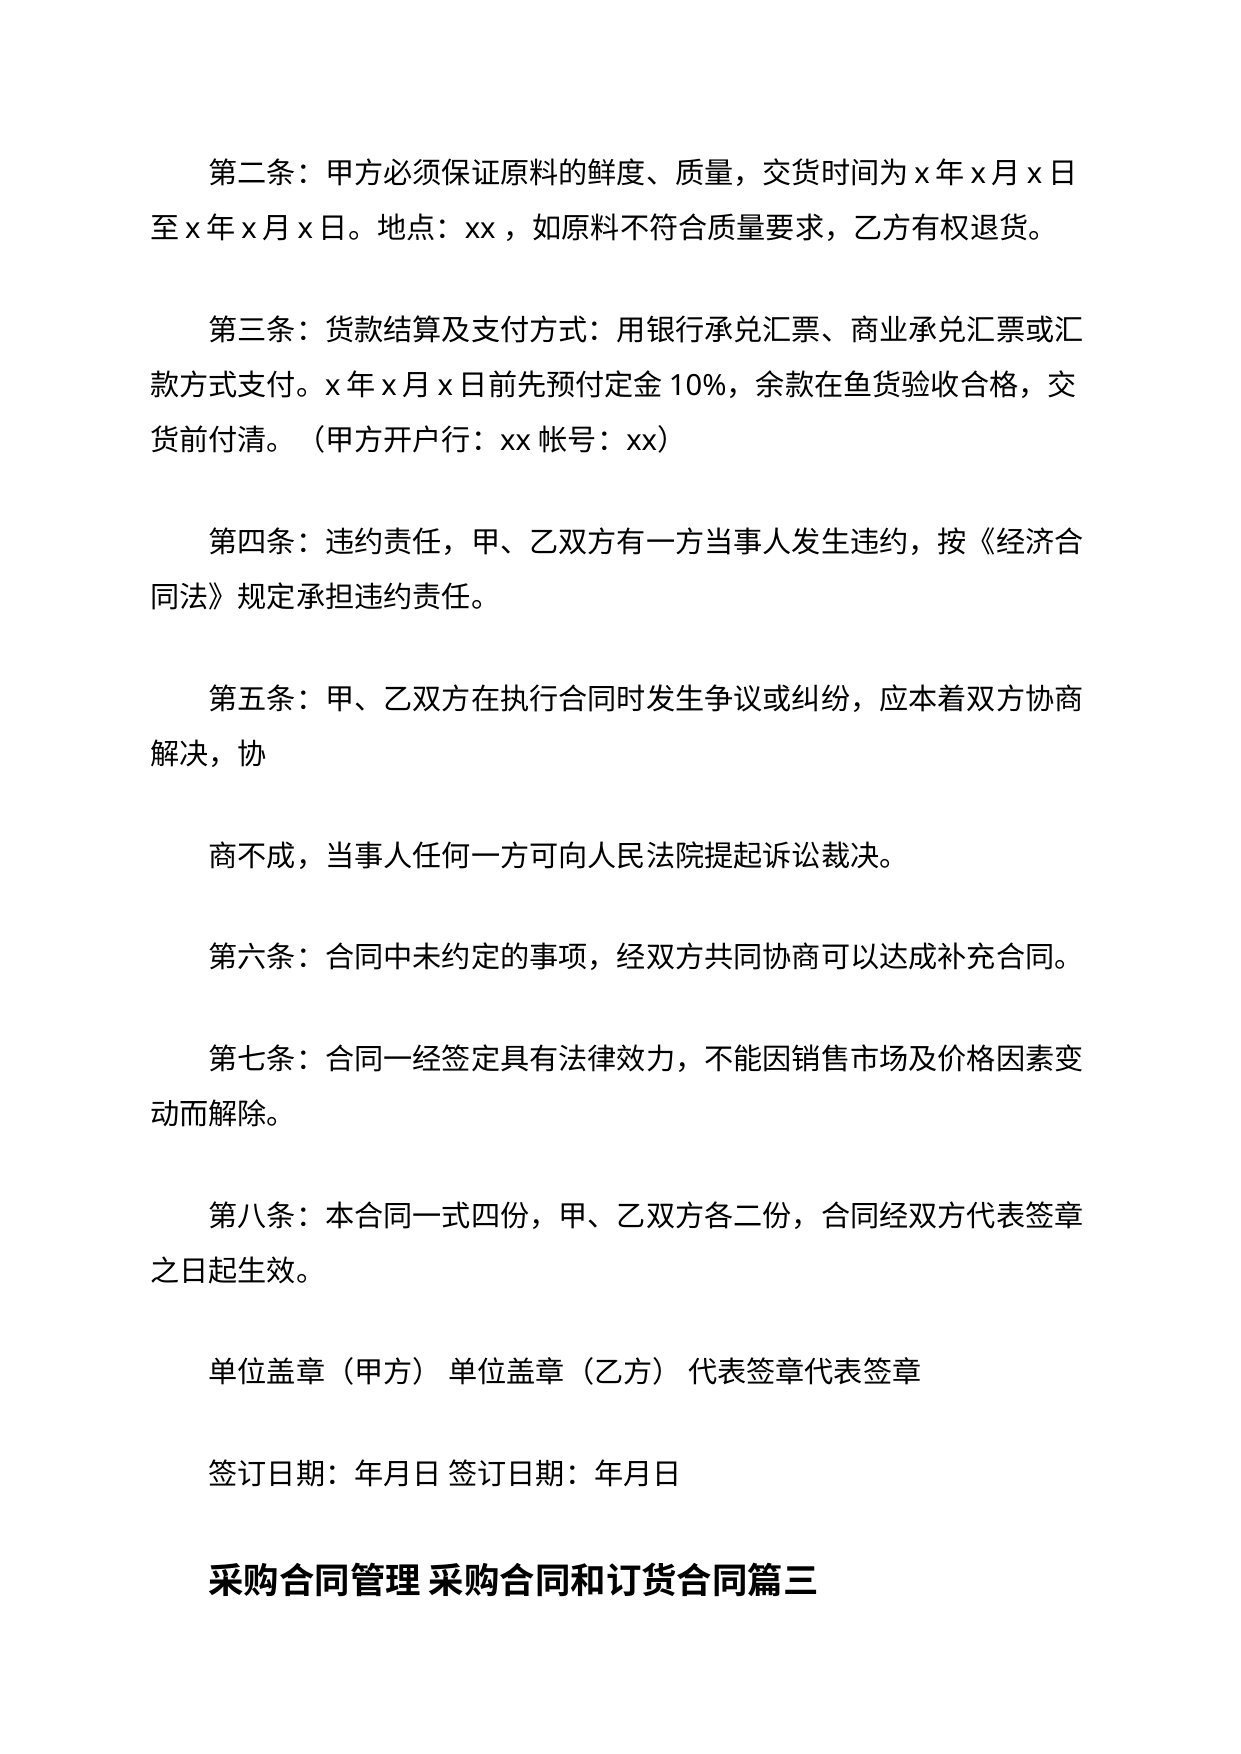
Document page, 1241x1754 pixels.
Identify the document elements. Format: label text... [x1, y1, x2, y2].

text 签订日期：年月日 签订日期：年月日 [150, 1451, 1090, 1493]
text 第二条：甲方必须保证原料的鲜度、质量，交货时间为x年x月x日至x年x月x日。地点：xx ，如原料不符合质量要求，乙方有权退货。 [150, 150, 1090, 247]
text 采购合同管理 采购合同和订货合同篇三 [150, 1553, 1090, 1604]
text 第六条：合同中未约定的事项，经双方共同协商可以达成补充合同。 [150, 934, 1090, 976]
text 第五条：甲、乙双方在执行合同时发生争议或纠纷，应本着双方协商解决，协 [150, 676, 1090, 773]
text 第三条：货款结算及支付方式：用银行承兑汇票、商业承兑汇票或汇款方式支付。x年x月x日前先预付定金10%，余款在鱼货验收合格，交货前付清。（甲方开户行：xx 帐号：xx） [150, 307, 1090, 459]
text 第七条：合同一经签定具有法律效力，不能因销售市场及价格因素变动而解除。 [150, 1036, 1090, 1133]
text 第四条：违约责任，甲、乙双方有一方当事人发生违约，按《经济合同法》规定承担违约责任。 [150, 519, 1090, 616]
text 单位盖章（甲方） 单位盖章（乙方） 代表签章代表签章 [150, 1349, 1090, 1391]
text 第八条：本合同一式四份，甲、乙双方各二份，合同经双方代表签章之日起生效。 [150, 1192, 1090, 1289]
text 商不成，当事人任何一方可向人民法院提起诉讼裁决。 [150, 832, 1090, 874]
